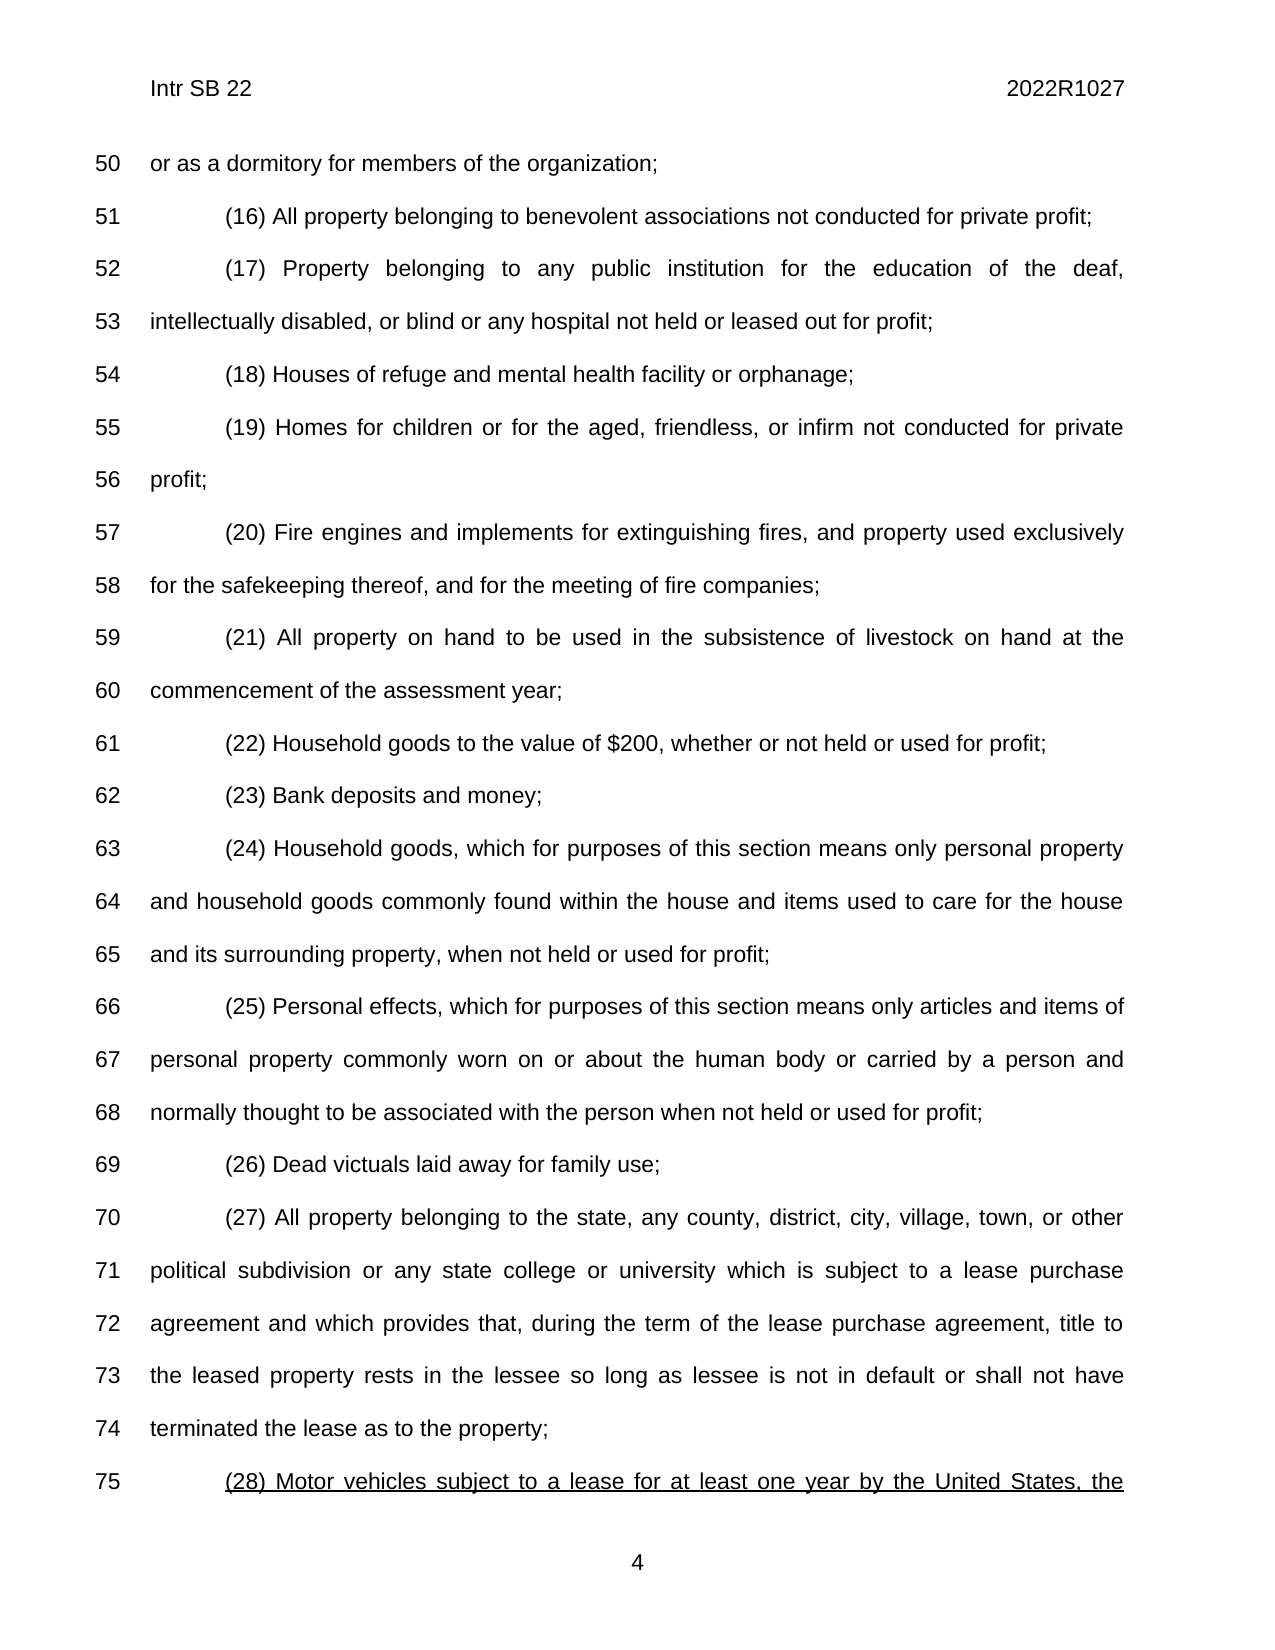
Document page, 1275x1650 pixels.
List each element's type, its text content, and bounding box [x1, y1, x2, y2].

text (22) Household goods to the value of $200, whether or not held or used for profit; [150, 730, 1125, 756]
text (26) Dead victuals laid away for family use; [150, 1151, 1125, 1178]
text (24) Household goods, which for purposes of this section means only personal property and household goods commonly found within the house and items used to care for the house and its surrounding property, when not held or used for profit; [150, 835, 1125, 967]
text (27) All property belonging to the state, any county, district, city, village, town, or other political subdivision or any state college or university which is subject to a lease purchase agreement and which provides that, during the term of the lease purchase agreement, title to the leased property rests in the lessee so long as lessee is not in default or shall not have terminated the lease as to the property; [150, 1204, 1125, 1441]
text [150, 150, 1125, 176]
text (25) Personal effects, which for purposes of this section means only articles and items of personal property commonly worn on or about the human body or carried by a person and normally thought to be associated with the person when not held or used for profit; [150, 993, 1125, 1125]
text (21) All property on hand to be used in the subsistence of livestock on hand at the commencement of the assessment year; [150, 624, 1125, 703]
text (19) Homes for children or for the aged, friendless, or infirm not conducted for private profit; [150, 413, 1125, 493]
text (17) Property belonging to any public institution for the education of the deaf, intellectually disabled, or blind or any hospital not held or leased out for profit; [150, 255, 1125, 334]
text (20) Fire engines and implements for extinguishing fires, and property used exclusively for the safekeeping thereof, and for the meeting of fire companies; [150, 519, 1125, 598]
text (18) Houses of refuge and mental health facility or orphanage; [150, 361, 1125, 387]
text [150, 1468, 1125, 1494]
text (16) All property belonging to benevolent associations not conducted for private profit; [150, 203, 1125, 229]
text (23) Bank deposits and money; [150, 782, 1125, 809]
